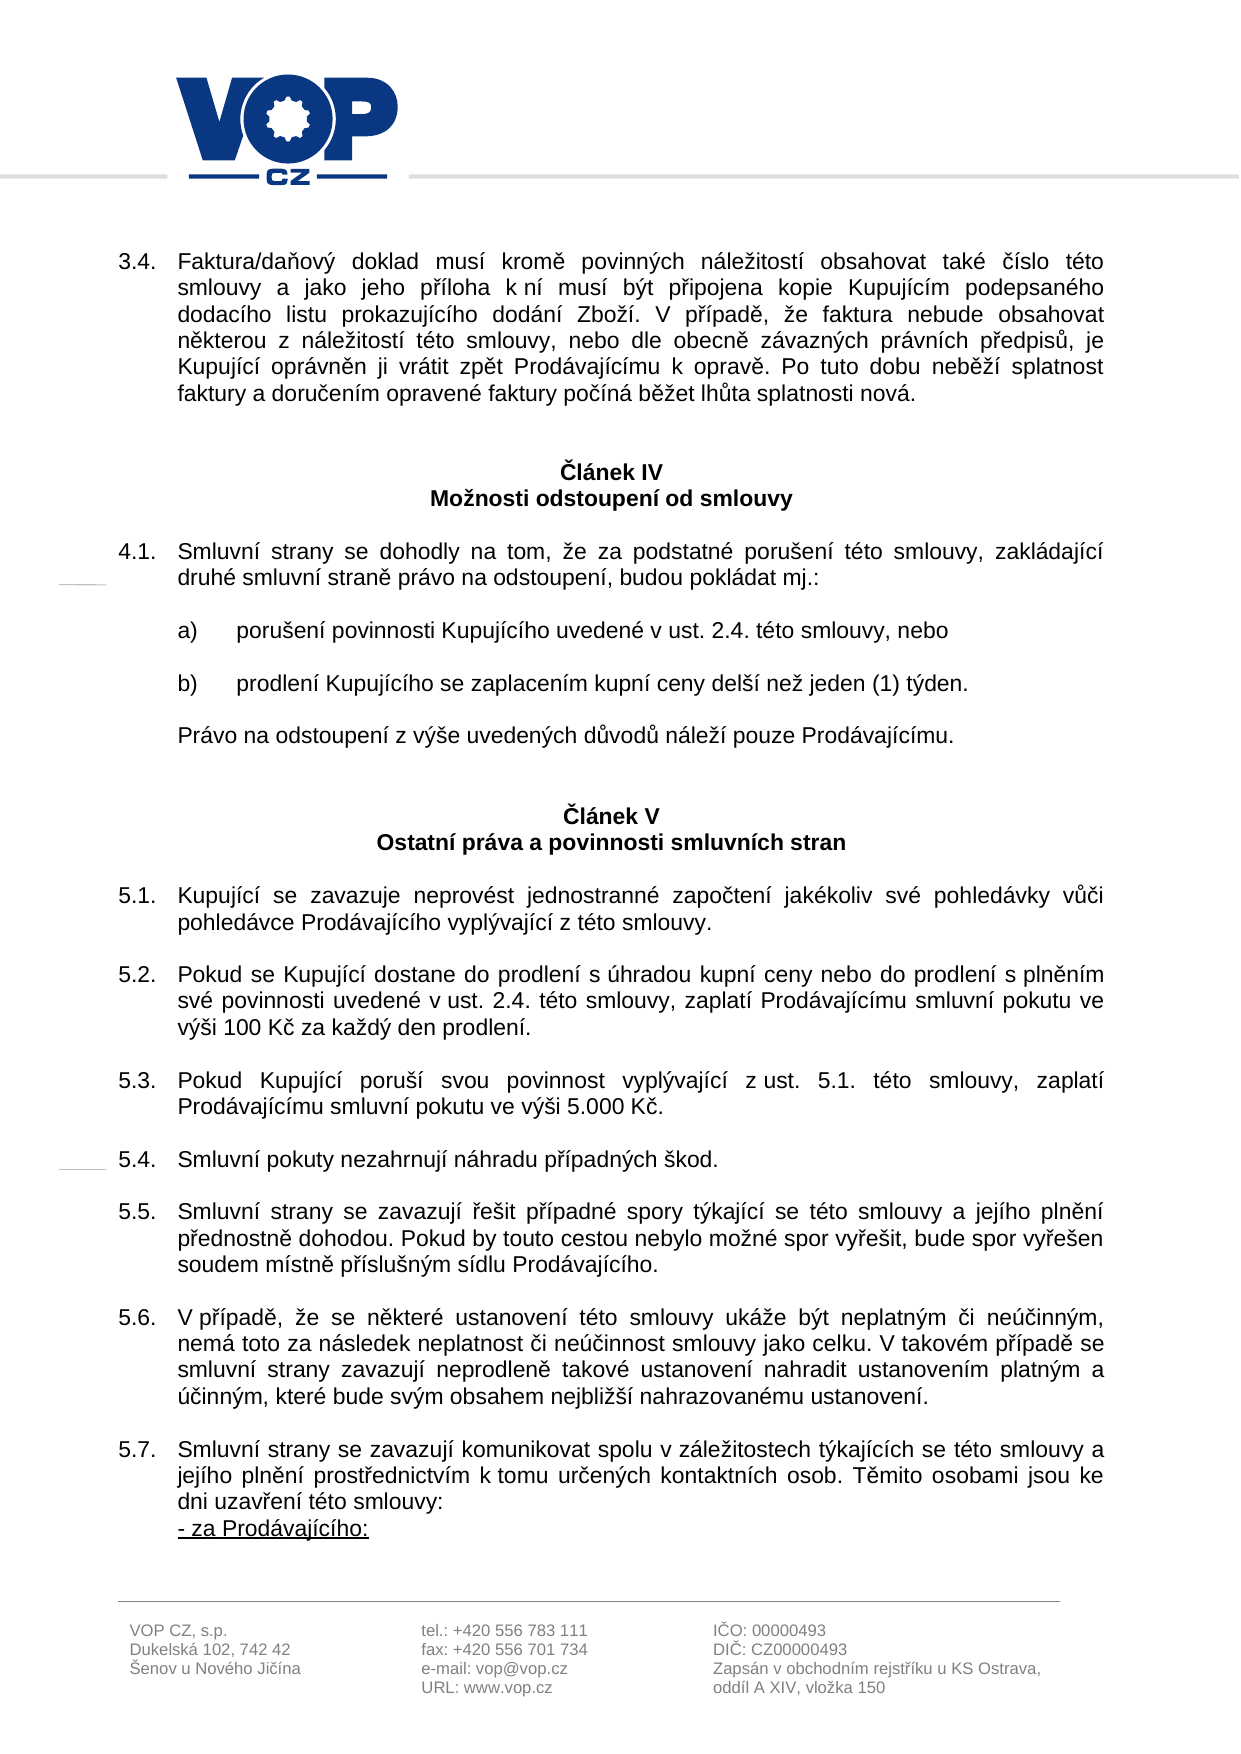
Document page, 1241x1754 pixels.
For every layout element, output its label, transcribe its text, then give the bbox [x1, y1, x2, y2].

list V případě, že se některé ustanovení této smlouvy ukáže být neplatným či neúčinným, nemá toto za následek neplatnost či neúčinnost smlouvy jako celku. V takovém případě se smluvní strany zavazují neprodleně takové ustanovení nahradit ustanovením platným a účinným, které bude svým obsahem nejbližší nahrazovanému ustanovení. [118, 1304, 1104, 1409]
text - za Prodávajícího: [118, 1514, 1104, 1541]
list Kupující se zavazuje neprovést jednostranné započtení jakékoliv své pohledávky vůči pohledávce Prodávajícího vyplývající z této smlouvy. [118, 882, 1104, 935]
list Smluvní pokuty nezahrnují náhradu případných škod. [118, 1146, 1104, 1172]
list Faktura/daňový doklad musí kromě povinných náležitostí obsahovat také číslo této smlouvy a jako jeho příloha k ní musí být připojena kopie Kupujícím podepsaného dodacího listu prokazujícího dodání Zboží. V případě, že faktura nebude obsahovat některou z náležitostí této smlouvy, nebo dle obecně závazných právních předpisů, je Kupující oprávněn ji vrátit zpět Prodávajícímu k opravě. Po tuto dobu neběží splatnost faktury a doručením opravené faktury počíná běžet lhůta splatnosti nová. [118, 248, 1104, 406]
list Smluvní strany se dohodly na tom, že za podstatné porušení této smlouvy, zakládající druhé smluvní straně právo na odstoupení, budou pokládat mj.: [118, 538, 1104, 591]
list Pokud Kupující poruší svou povinnost vyplývající z ust. 5.1. této smlouvy, zaplatí Prodávajícímu smluvní pokutu ve výši 5.000 Kč. [118, 1067, 1104, 1119]
list porušení povinnosti Kupujícího uvedené v ust. 2.4. této smlouvy, nebo [177, 617, 1104, 643]
list prodlení Kupujícího se zaplacením kupní ceny delší než jeden (1) týden. [177, 669, 1104, 696]
list Smluvní strany se zavazují komunikovat spolu v záležitostech týkajících se této smlouvy a jejího plnění prostřednictvím k tomu určených kontaktních osob. Těmito osobami jsou ke dni uzavření této smlouvy: [118, 1436, 1104, 1514]
text Možnosti odstoupení od smlouvy [118, 485, 1104, 511]
list Smluvní strany se zavazují řešit případné spory týkající se této smlouvy a jejího plnění přednostně dohodou. Pokud by touto cestou nebylo možné spor vyřešit, bude spor vyřešen soudem místně příslušným sídlu Prodávajícího. [118, 1198, 1104, 1277]
text Článek V [118, 803, 1104, 829]
text Ostatní práva a povinnosti smluvních stran [118, 829, 1104, 856]
text Článek IV [118, 459, 1104, 485]
list Pokud se Kupující dostane do prodlení s úhradou kupní ceny nebo do prodlení s plněním své povinnosti uvedené v ust. 2.4. této smlouvy, zaplatí Prodávajícímu smluvní pokutu ve výši 100 Kč za každý den prodlení. [118, 961, 1104, 1040]
text Právo na odstoupení z výše uvedených důvodů náleží pouze Prodávajícímu. [177, 722, 1104, 749]
